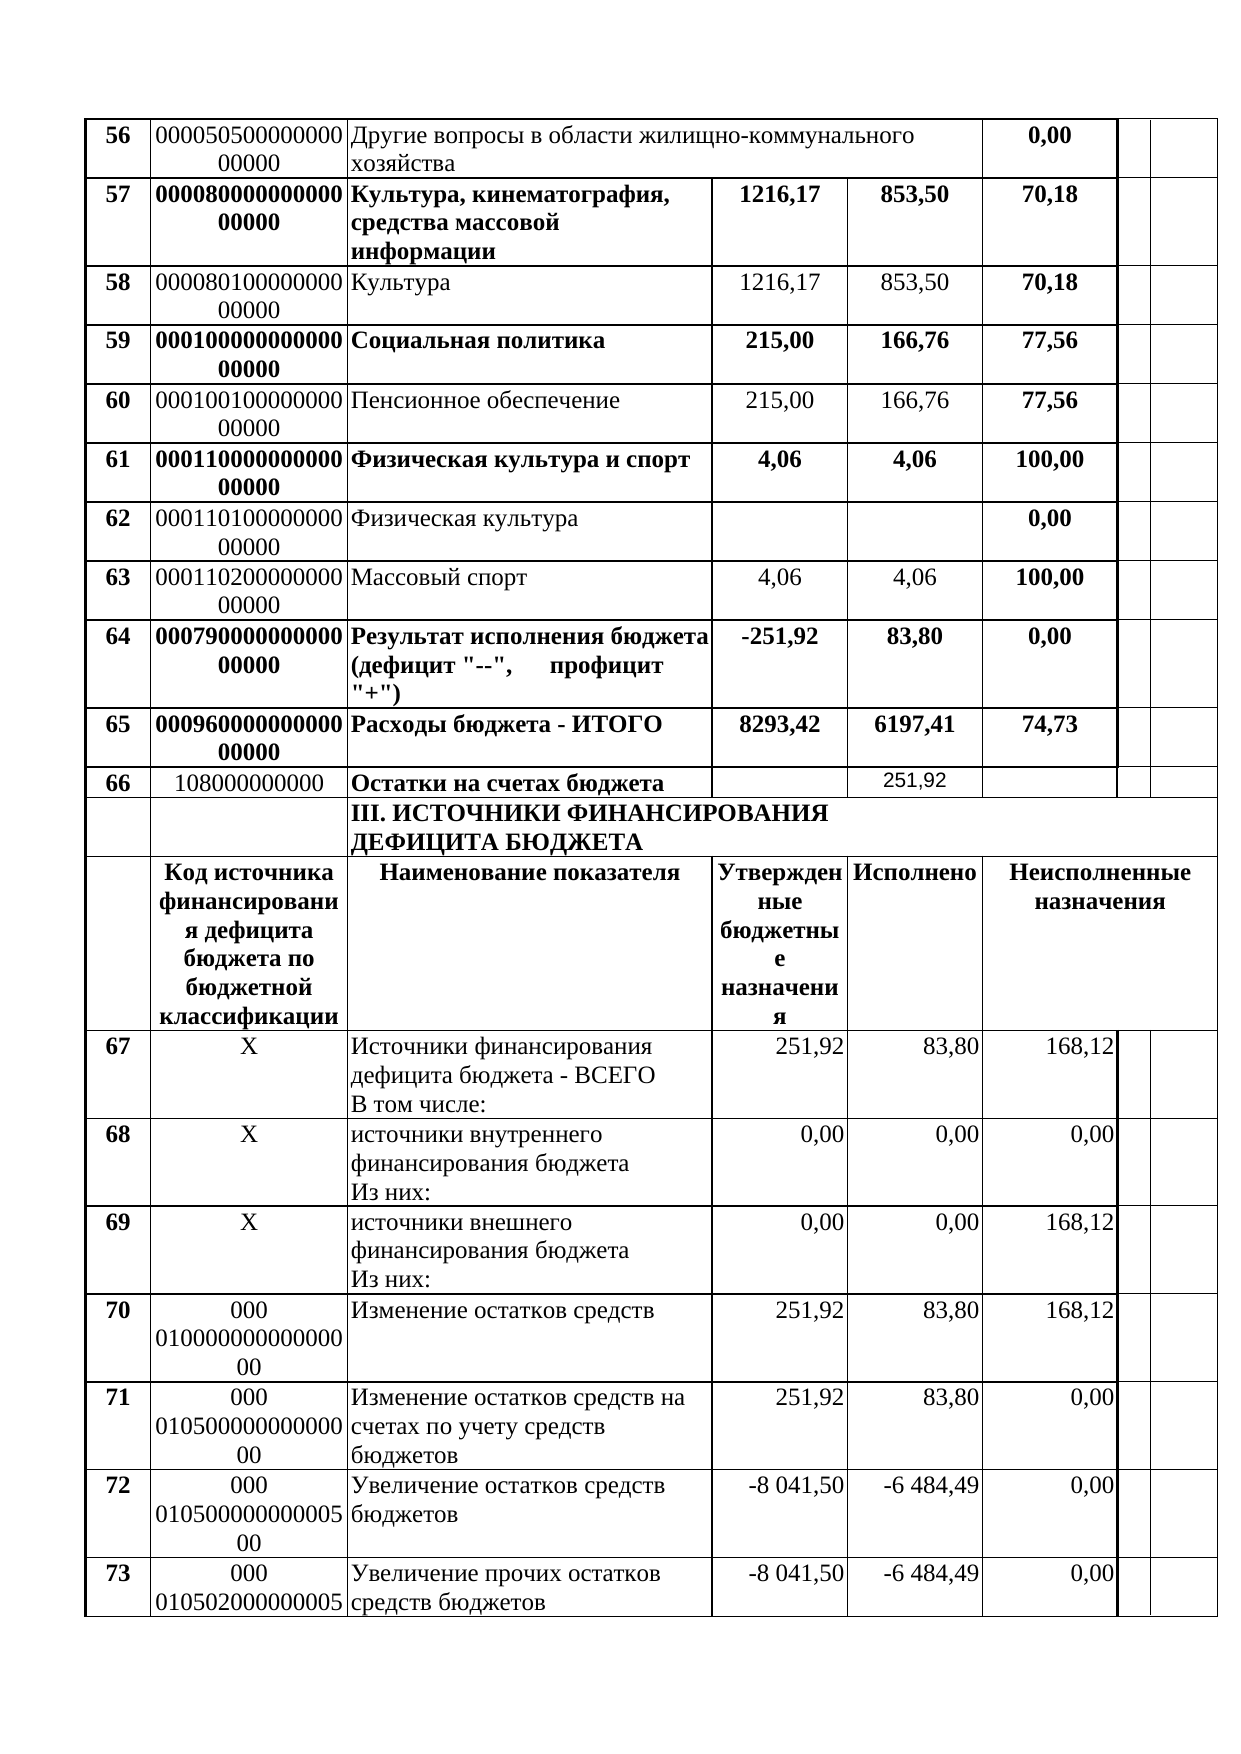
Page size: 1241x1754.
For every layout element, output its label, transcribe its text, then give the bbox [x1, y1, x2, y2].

table_cell 168,12 [983, 1031, 1116, 1117]
table_cell Увеличение остатков средств бюджетов [348, 1470, 711, 1557]
table_cell 166,76 [848, 326, 982, 383]
table_cell [1117, 798, 1151, 856]
table_cell 0,00 [983, 1558, 1116, 1616]
table_cell 100,00 [983, 562, 1116, 619]
table_cell 83,80 [848, 621, 982, 707]
table_cell 71 [87, 1383, 150, 1469]
table_cell Социальная политика [348, 326, 711, 383]
table_cell 56 [87, 120, 150, 177]
table_cell [1151, 708, 1217, 766]
table_cell [1151, 1119, 1217, 1205]
table_cell Изменение остатков средств на счетах по учету средств бюджетов [348, 1383, 711, 1469]
table_cell [1119, 325, 1150, 383]
table_cell [1119, 1470, 1150, 1557]
table_cell Физическая культура и спорт [348, 444, 711, 501]
table_cell 67 [87, 1031, 150, 1117]
table_cell [1151, 1382, 1217, 1469]
table_cell 853,50 [848, 267, 982, 324]
table_cell Код источника финансирования дефицита бюджета по бюджетной классификации [151, 857, 347, 1030]
table_cell 000 01000000000000000 [151, 1295, 347, 1381]
table_cell 77,56 [983, 326, 1116, 383]
table_cell Расходы бюджета - ИТОГО [348, 709, 711, 766]
table_cell 62 [87, 503, 150, 560]
table_cell 251,92 [713, 1383, 847, 1469]
table_cell [1151, 1294, 1217, 1381]
table_cell III. ИCТОЧНИКИ ФИНАНСИРОВАНИЯ ДЕФИЦИТА БЮДЖЕТА [348, 798, 847, 856]
table_cell Другие вопросы в области жилищно-коммунального хозяйства [348, 120, 982, 177]
table_cell [1119, 1206, 1150, 1293]
table_cell Остатки на счетах бюджета [348, 768, 711, 797]
table_cell Результат исполнения бюджета (дефицит "--", профицит "+") [348, 621, 711, 707]
table_cell X [151, 1207, 347, 1293]
table_cell 0,00 [983, 1119, 1116, 1205]
table_cell [1119, 119, 1150, 177]
table_cell источники внешнего финансирования бюджета Из них: [348, 1207, 711, 1293]
table_cell 251,92 [848, 768, 982, 797]
table_cell 00010010000000000000 [151, 385, 347, 442]
table_cell 77,56 [983, 385, 1116, 442]
table_cell 65 [87, 709, 150, 766]
table_cell 000 01050000000000000 [151, 1383, 347, 1469]
table_cell 0,00 [983, 621, 1116, 707]
table_cell [1119, 1119, 1150, 1205]
table_cell [87, 857, 150, 1030]
table_cell 6197,41 [848, 709, 982, 766]
table_cell -8 041,50 [713, 1558, 847, 1616]
table_cell [1119, 620, 1150, 707]
table_cell 0,00 [983, 1470, 1116, 1557]
table_cell [87, 798, 150, 856]
table_cell -6 484,49 [848, 1558, 982, 1616]
table_cell 69 [87, 1207, 150, 1293]
table_cell 4,06 [848, 444, 982, 501]
table_cell [1151, 1031, 1217, 1117]
table_cell Массовый спорт [348, 562, 711, 619]
table_cell 83,80 [848, 1295, 982, 1381]
table_cell [1119, 502, 1150, 560]
table_cell 60 [87, 385, 150, 442]
table_cell Изменение остатков средств [348, 1295, 711, 1381]
table_cell Пенсионное обеспечение [348, 385, 711, 442]
table_cell 1216,17 [713, 267, 847, 324]
table_cell [1119, 1382, 1150, 1469]
table_cell Неисполненные назначения [983, 857, 1217, 1030]
table_cell 00079000000000000000 [151, 621, 347, 707]
table_cell 63 [87, 562, 150, 619]
table_cell 61 [87, 444, 150, 501]
table_cell 70,18 [983, 179, 1116, 265]
table_cell 1216,17 [713, 179, 847, 265]
table_cell [1151, 767, 1217, 797]
table_cell [1151, 502, 1217, 560]
table_cell источники внутреннего финансирования бюджета Из них: [348, 1119, 711, 1205]
table_cell [1151, 178, 1217, 265]
table_cell 251,92 [713, 1295, 847, 1381]
table_cell [1151, 443, 1217, 501]
table_cell [847, 798, 982, 856]
table_cell 73 [87, 1558, 150, 1616]
table_cell 59 [87, 326, 150, 383]
table_cell [1119, 266, 1150, 324]
table_cell [151, 798, 347, 856]
table_cell 00011000000000000000 [151, 444, 347, 501]
table_cell 00008000000000000000 [151, 179, 347, 265]
table_cell [983, 768, 1116, 797]
table_cell 215,00 [713, 385, 847, 442]
table_cell 251,92 [713, 1031, 847, 1117]
table_cell X [151, 1119, 347, 1205]
table_cell Наименование показателя [348, 857, 711, 1030]
table_cell 70 [87, 1295, 150, 1381]
table_cell Источники финансирования дефицита бюджета - ВСЕГО В том числе: [348, 1031, 711, 1117]
table_cell 72 [87, 1470, 150, 1557]
table_cell [1151, 1206, 1217, 1293]
table_cell [1151, 266, 1217, 324]
table_cell -251,92 [713, 621, 847, 707]
table_cell [1151, 561, 1217, 619]
table_cell 168,12 [983, 1207, 1116, 1293]
table_cell [848, 503, 982, 560]
table_cell Исполнено [848, 857, 982, 1030]
table_cell 0,00 [983, 1383, 1116, 1469]
table_cell X [151, 1031, 347, 1117]
table_cell [1119, 708, 1150, 766]
table_cell [1151, 384, 1217, 442]
table_cell 168,12 [983, 1295, 1116, 1381]
table_cell 83,80 [848, 1031, 982, 1117]
table_cell 64 [87, 621, 150, 707]
table_cell 4,06 [713, 444, 847, 501]
table_cell [1151, 620, 1217, 707]
table_cell [1118, 767, 1150, 797]
table_cell -8 041,50 [713, 1470, 847, 1557]
table_cell 0,00 [848, 1119, 982, 1205]
table_cell [1119, 384, 1150, 442]
table_cell [1119, 443, 1150, 501]
table_cell 0,00 [713, 1207, 847, 1293]
table_cell 57 [87, 179, 150, 265]
table_cell 70,18 [983, 267, 1116, 324]
table_cell [1151, 798, 1217, 856]
table_cell 0,00 [848, 1207, 982, 1293]
table_cell [713, 768, 847, 797]
table_cell [1151, 1558, 1217, 1616]
table_cell 215,00 [713, 326, 847, 383]
table_cell 68 [87, 1119, 150, 1205]
table_cell 00096000000000000000 [151, 709, 347, 766]
table_cell [1119, 561, 1150, 619]
table_cell [1119, 1558, 1151, 1616]
table_cell [1119, 178, 1150, 265]
table_cell 100,00 [983, 444, 1116, 501]
table_cell 00008010000000000000 [151, 267, 347, 324]
table_cell 8293,42 [713, 709, 847, 766]
table_cell 108000000000 [151, 768, 347, 797]
table_cell 0,00 [713, 1119, 847, 1205]
table_cell -6 484,49 [848, 1470, 982, 1557]
table_cell 4,06 [848, 562, 982, 619]
table_cell [1119, 1294, 1150, 1381]
table_cell 0,00 [983, 120, 1116, 177]
table_cell [982, 798, 1117, 856]
table_cell 853,50 [848, 179, 982, 265]
table_cell 00011010000000000000 [151, 503, 347, 560]
table_cell Культура [348, 267, 711, 324]
table_cell 00010000000000000000 [151, 326, 347, 383]
table_cell 74,73 [983, 709, 1116, 766]
table_cell Утвержденные бюджетные назначения [713, 857, 847, 1030]
table_cell 83,80 [848, 1383, 982, 1469]
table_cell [348, 1558, 711, 1616]
table_cell 166,76 [848, 385, 982, 442]
table_cell 00011020000000000000 [151, 562, 347, 619]
table_cell [1151, 119, 1217, 177]
table_cell [713, 503, 847, 560]
table_cell [1119, 1031, 1150, 1117]
table_cell 58 [87, 267, 150, 324]
table_cell 000 01050000000000500 [151, 1470, 347, 1557]
table_cell Физическая культура [348, 503, 711, 560]
table_cell 4,06 [713, 562, 847, 619]
table_cell 00005050000000000000 [151, 120, 347, 177]
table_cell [151, 1558, 347, 1616]
table_cell [1151, 1470, 1217, 1557]
table_cell 66 [87, 768, 150, 797]
table_cell Культура, кинематография, средства массовой информации [348, 179, 711, 265]
table_cell 0,00 [983, 503, 1116, 560]
table_cell [1151, 325, 1217, 383]
